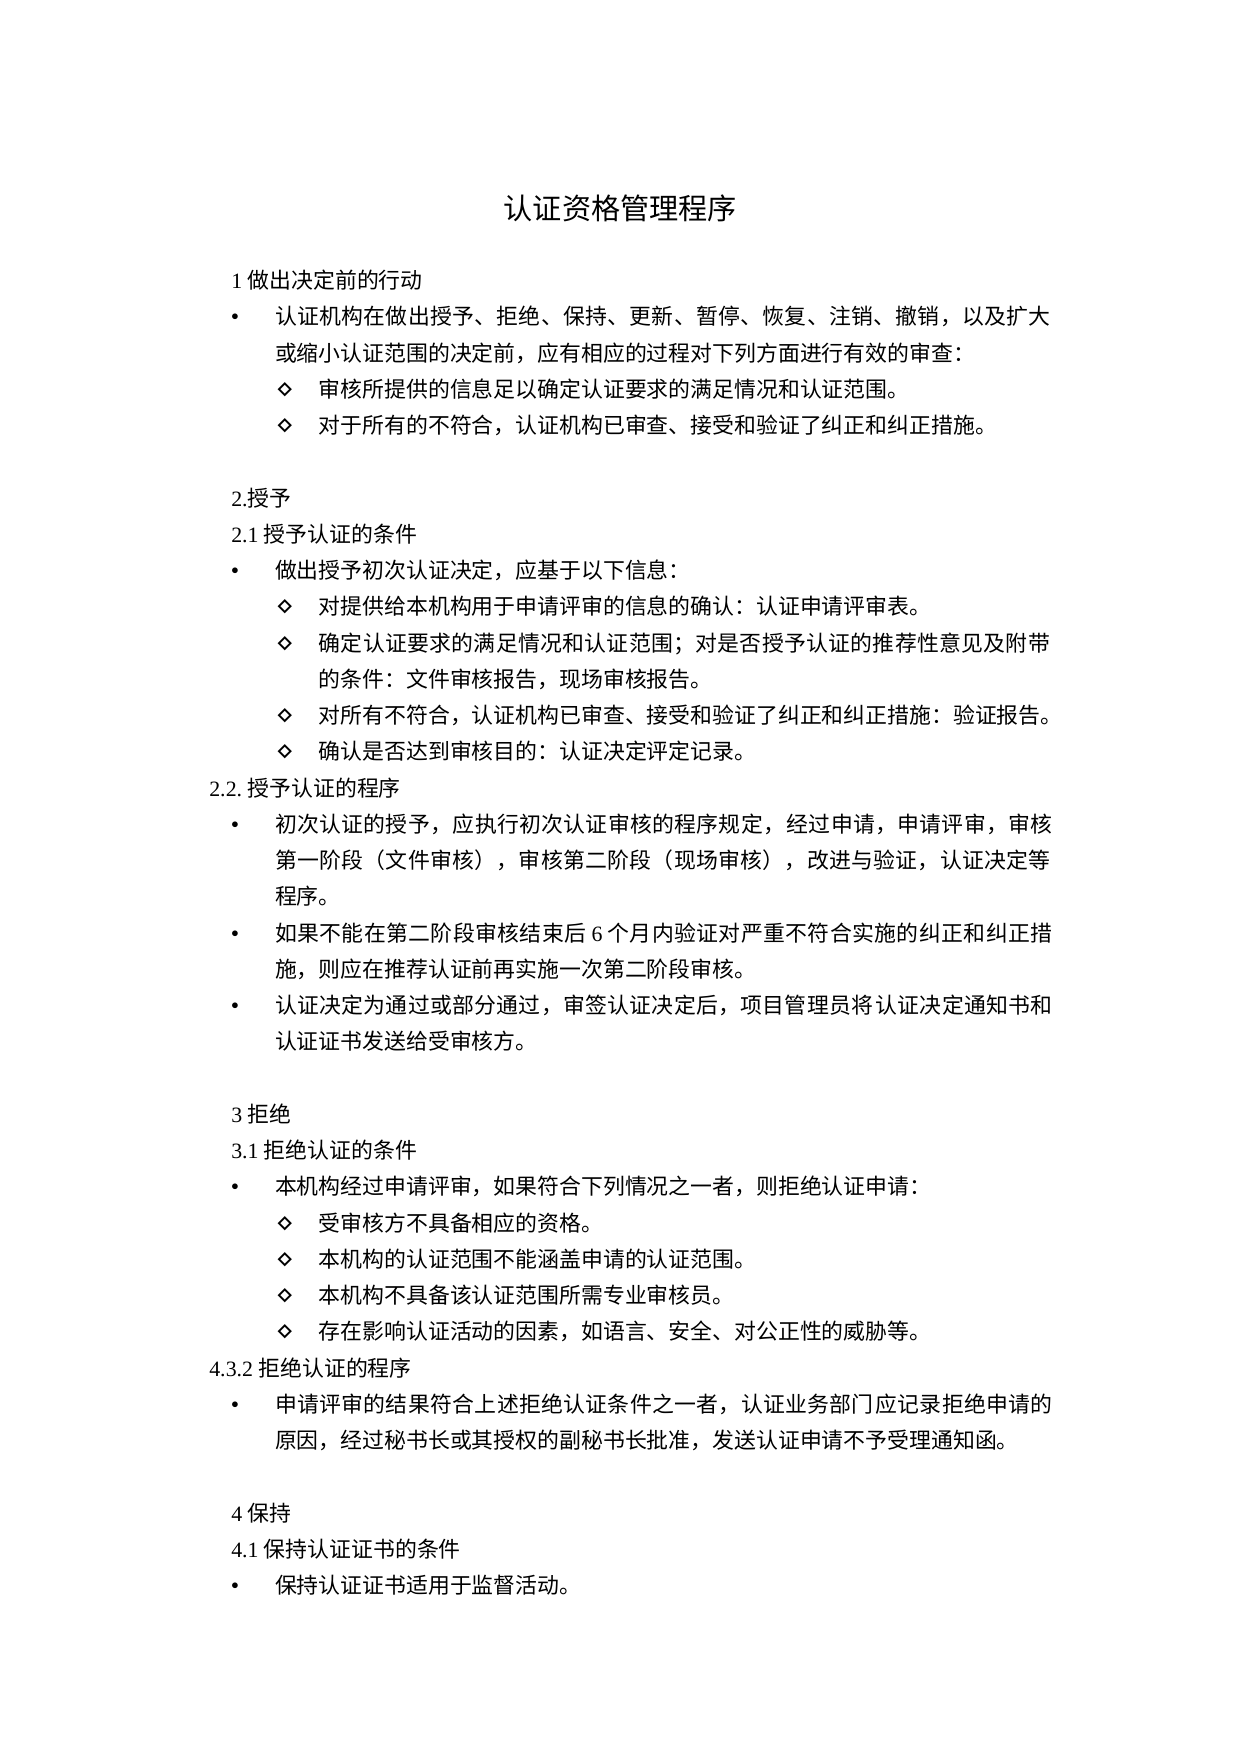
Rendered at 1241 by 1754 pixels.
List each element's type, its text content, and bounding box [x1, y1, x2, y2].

list 本机构不具备该认证范围所需专业审核员。 [275, 1276, 1053, 1312]
list 审核所提供的信息足以确定认证要求的满足情况和认证范围。 [275, 369, 1053, 406]
list 受审核方不具备相应的资格。 [275, 1203, 1053, 1239]
list 如果不能在第二阶段审核结束后6个月内验证对严重不符合实施的纠正和纠正措施，则应在推荐认证前再实施一次第二阶段审核。 [231, 913, 1053, 986]
list 认证决定为通过或部分通过，审签认证决定后，项目管理员将认证决定通知书和认证证书发送给受审核方。 [231, 986, 1053, 1058]
list 存在影响认证活动的因素，如语言、安全、对公正性的威胁等。 [275, 1312, 1053, 1348]
list 做出授予初次认证决定，应基于以下信息： [231, 551, 1053, 587]
text 4 保持 [187, 1493, 1053, 1529]
list 初次认证的授予，应执行初次认证审核的程序规定，经过申请，申请评审，审核第一阶段（文件审核），审核第二阶段（现场审核），改进与验证，认证决定等程序。 [231, 804, 1053, 913]
list 确定认证要求的满足情况和认证范围；对是否授予认证的推荐性意见及附带的条件：文件审核报告，现场审核报告。 [275, 623, 1053, 696]
list 对所有不符合，认证机构已审查、接受和验证了纠正和纠正措施：验证报告。 [275, 696, 1053, 732]
text 2.1 授予认证的条件 [231, 514, 1053, 551]
text 认证资格管理程序 [187, 170, 1053, 243]
list 认证机构在做出授予、拒绝、保持、更新、暂停、恢复、注销、撤销，以及扩大或缩小认证范围的决定前，应有相应的过程对下列方面进行有效的审查： [231, 297, 1053, 369]
text 4.1 保持认证证书的条件 [187, 1529, 1053, 1566]
list 本机构经过申请评审，如果符合下列情况之一者，则拒绝认证申请： [231, 1167, 1053, 1203]
text 4.3.2 拒绝认证的程序 [187, 1348, 1053, 1384]
list 对提供给本机构用于申请评审的信息的确认：认证申请评审表。 [275, 587, 1053, 623]
list 申请评审的结果符合上述拒绝认证条件之一者，认证业务部门应记录拒绝申请的原因，经过秘书长或其授权的副秘书长批准，发送认证申请不予受理通知函。 [231, 1384, 1053, 1457]
list 本机构的认证范围不能涵盖申请的认证范围。 [275, 1239, 1053, 1276]
text 2.授予 [187, 478, 1053, 514]
text 3 拒绝 [187, 1094, 1053, 1131]
list 确认是否达到审核目的：认证决定评定记录。 [275, 732, 1053, 768]
list 保持认证证书适用于监督活动。 [231, 1566, 1053, 1602]
list 对于所有的不符合，认证机构已审查、接受和验证了纠正和纠正措施。 [275, 406, 1053, 442]
text 3.1 拒绝认证的条件 [187, 1131, 1053, 1167]
text 2.2. 授予认证的程序 [187, 768, 1053, 804]
text 1 做出决定前的行动 [187, 261, 1053, 297]
